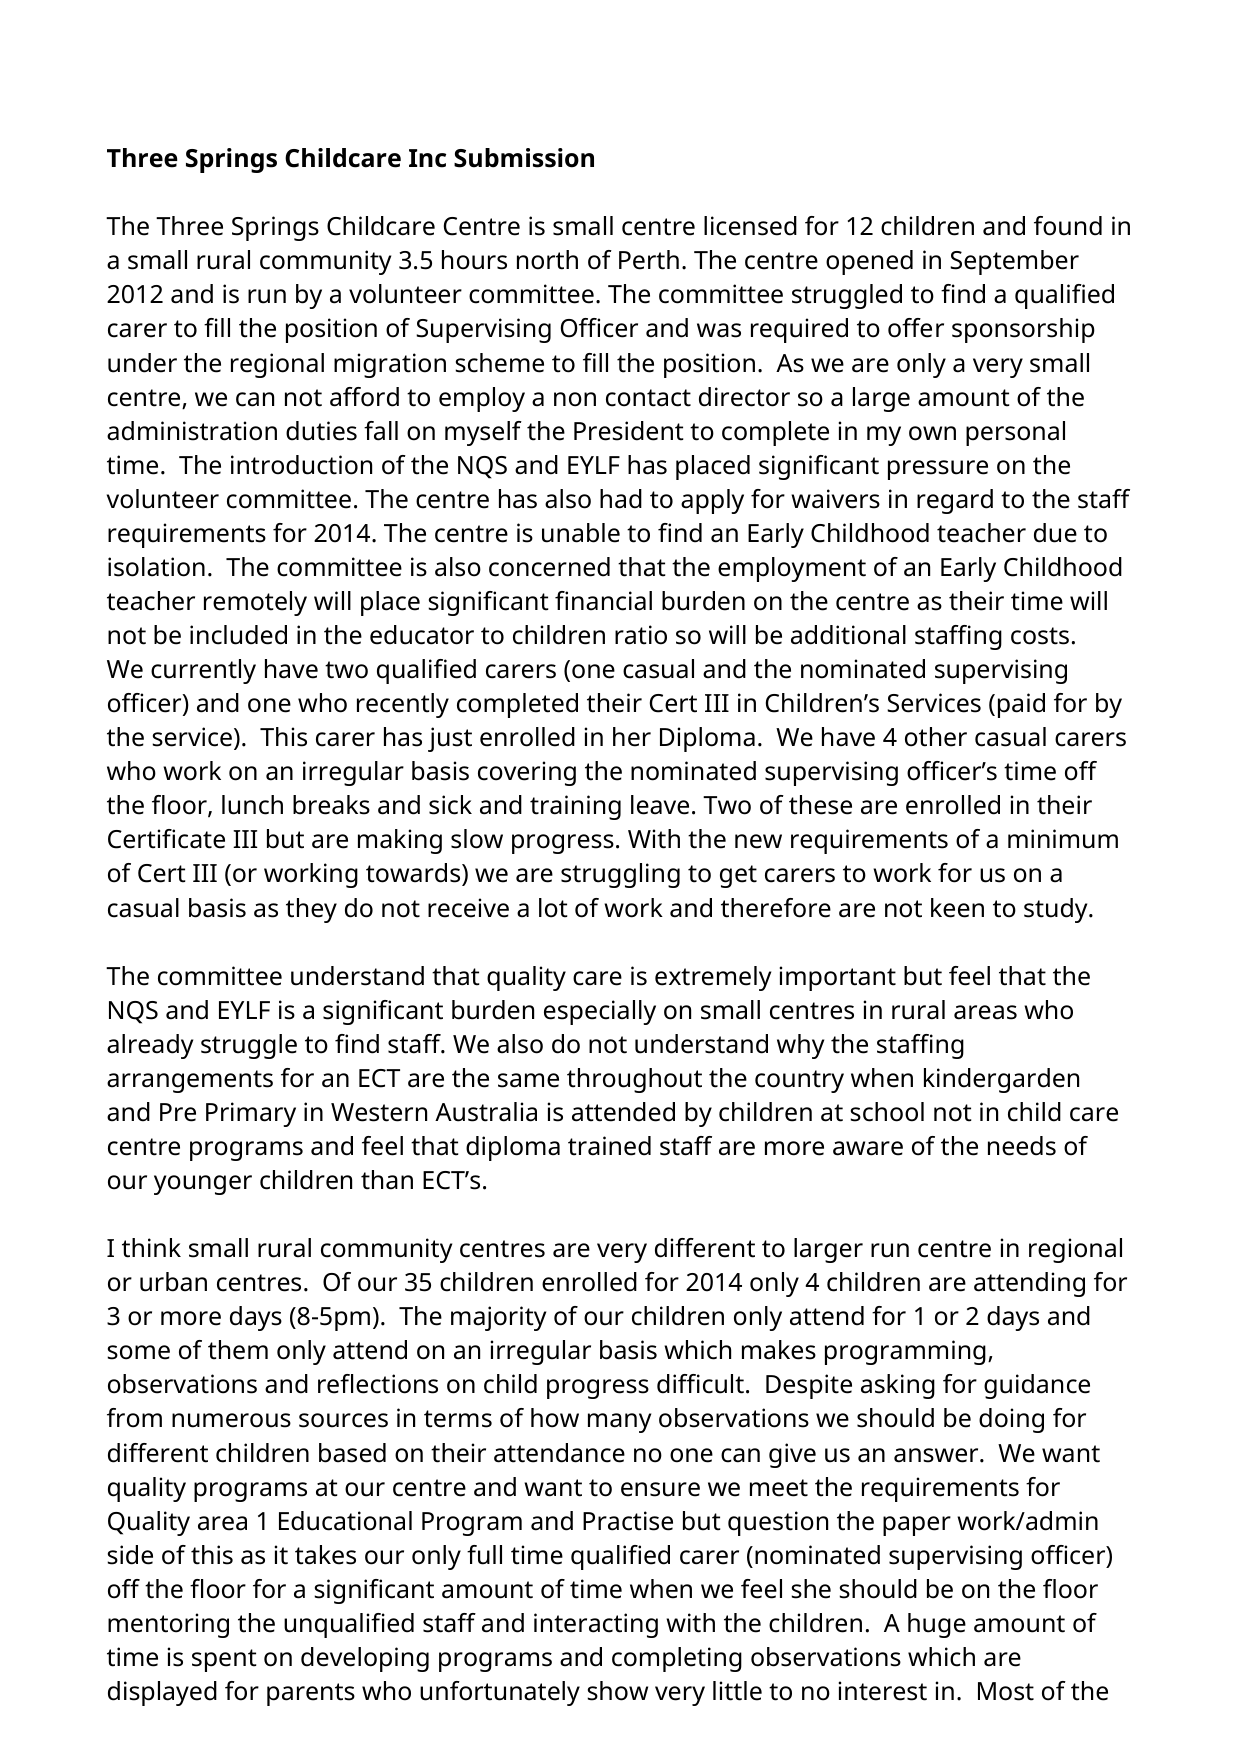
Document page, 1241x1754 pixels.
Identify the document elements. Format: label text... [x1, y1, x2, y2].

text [106, 1231, 1134, 1708]
text We currently have two qualified carers (one casual and the nominated supervising officer) and one who recently completed their Cert III in Children’s Services (paid for by the service). This carer has just enrolled in her Diploma. We have 4 other casual carers who work on an irregular basis covering the nominated supervising officer’s time off the floor, lunch breaks and sick and training leave. Two of these are enrolled in their Certificate III but are making slow progress. With the new requirements of a minimum of Cert III (or working towards) we are struggling to get carers to work for us on a casual basis as they do not receive a lot of work and therefore are not keen to study. [106, 652, 1134, 924]
text The committee understand that quality care is extremely important but feel that the NQS and EYLF is a significant burden especially on small centres in rural areas who already struggle to find staff. We also do not understand why the staffing arrangements for an ECT are the same throughout the country when kindergarden and Pre Primary in Western Australia is attended by children at school not in child care centre programs and feel that diploma trained staff are more aware of the needs of our younger children than ECT’s. [106, 958, 1134, 1197]
text The Three Springs Childcare Centre is small centre licensed for 12 children and found in a small rural community 3.5 hours north of Perth. The centre opened in September 2012 and is run by a volunteer committee. The committee struggled to find a qualified carer to fill the position of Supervising Officer and was required to offer sponsorship under the regional migration scheme to fill the position. As we are only a very small centre, we can not afford to employ a non contact director so a large amount of the administration duties fall on myself the President to complete in my own personal time. The introduction of the NQS and EYLF has placed significant pressure on the volunteer committee. The centre has also had to apply for waivers in regard to the staff requirements for 2014. The centre is unable to find an Early Childhood teacher due to isolation. The committee is also concerned that the employment of an Early Childhood teacher remotely will place significant financial burden on the centre as their time will not be included in the educator to children ratio so will be additional staffing costs. [106, 209, 1134, 652]
text Three Springs Childcare Inc Submission [106, 141, 1134, 175]
